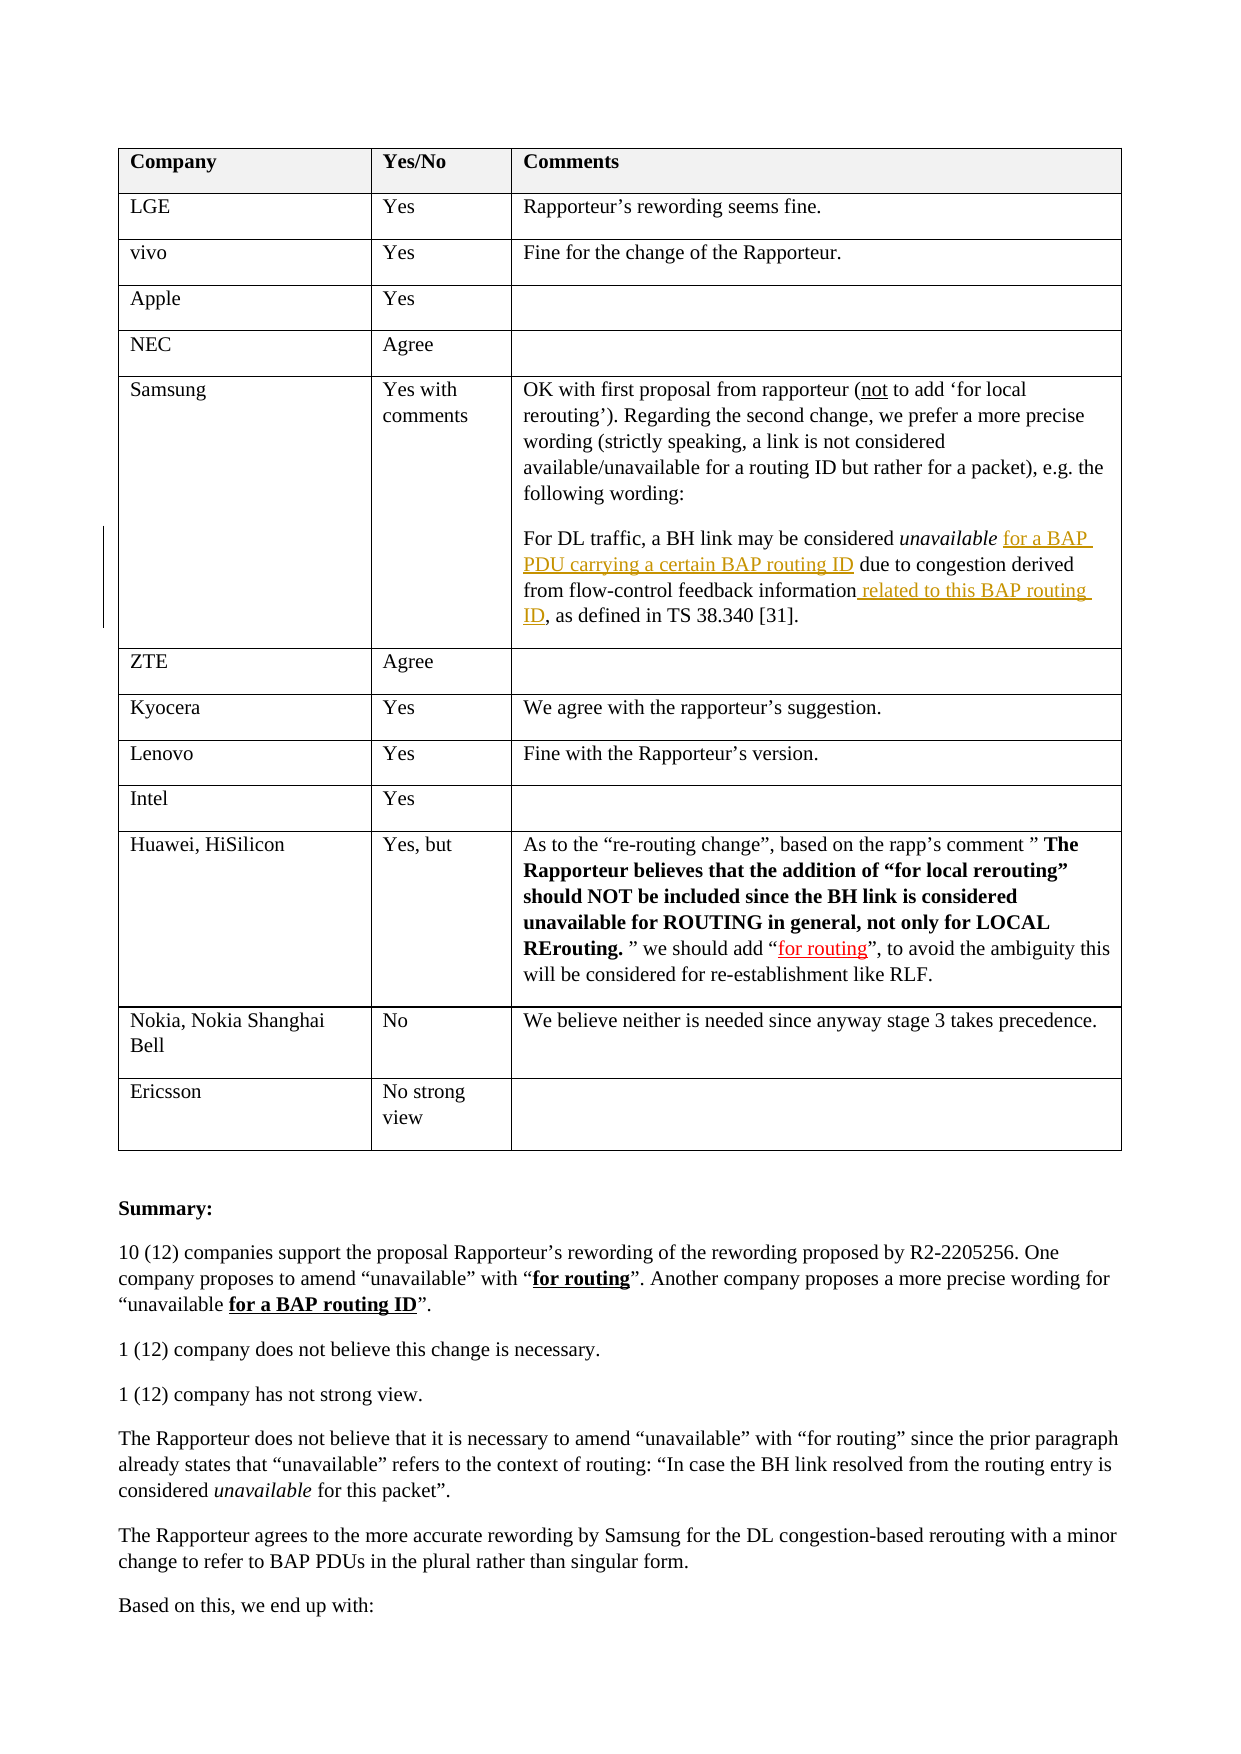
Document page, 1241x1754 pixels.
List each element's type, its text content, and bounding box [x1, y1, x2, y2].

table_cell Intel [119, 786, 371, 831]
table_cell [512, 649, 1121, 694]
text The Rapporteur agrees to the more accurate rewording by Samsung for the DL congestion-based rerouting with a minor change to refer to BAP PDUs in the plural rather than singular form. [118, 1523, 1122, 1573]
text Summary: [118, 1196, 1122, 1219]
table_cell No [372, 1008, 511, 1078]
table_cell No strong view [372, 1079, 511, 1150]
table_header Yes/No [372, 149, 511, 193]
text 1 (12) company has not strong view. [118, 1381, 1122, 1406]
table_cell OK with first proposal from rapporteur (not to add ‘for local rerouting’). Regarding the second change, we prefer a more precise wording (strictly speaking, a link is not considered available/unavailable for a routing ID but rather for a packet), e.g. the following wording: For DL traffic, a BH link may be considered unavailable due to congestion derived from flow-control feedback information, as defined in TS 38.340 [31]. [512, 377, 1121, 648]
text Based on this, we end up with: [118, 1593, 1122, 1617]
table_cell Yes, but [372, 832, 511, 1006]
table_cell Yes [372, 286, 511, 330]
table_cell Apple [119, 286, 371, 330]
table_cell Kyocera [119, 695, 371, 739]
table_cell Rapporteur’s rewording seems fine. [512, 194, 1121, 239]
table_cell Yes [372, 786, 511, 831]
table_cell Ericsson [119, 1079, 371, 1150]
table_cell [512, 286, 1121, 330]
table_header Company [119, 149, 371, 193]
table_cell Nokia, Nokia Shanghai Bell [119, 1008, 371, 1078]
table_cell ZTE [119, 649, 371, 694]
table_cell Yes [372, 695, 511, 739]
table_cell Huawei, HiSilicon [119, 832, 371, 1006]
table_cell [512, 1079, 1121, 1150]
table_cell Fine with the Rapporteur’s version. [512, 741, 1121, 785]
table_cell We agree with the rapporteur’s suggestion. [512, 695, 1121, 739]
table_cell Samsung [119, 377, 371, 648]
text 1 (12) company does not believe this change is necessary. [118, 1337, 1122, 1361]
table_cell Yes [372, 240, 511, 285]
table_cell [512, 786, 1121, 831]
table_cell As to the “re-routing change”, based on the rapp’s comment ” The Rapporteur believes that the addition of “for local rerouting” should NOT be included since the BH link is considered unavailable for ROUTING in general, not only for LOCAL RErouting. ” we should add “for routing”, to avoid the ambiguity this will be considered for re-establishment like RLF. [512, 832, 1121, 1006]
table_cell Agree [372, 331, 511, 376]
table_cell NEC [119, 331, 371, 376]
table_cell Yes with comments [372, 377, 511, 648]
table_cell Yes [372, 194, 511, 239]
table_cell [512, 331, 1121, 376]
text 10 (12) companies support the proposal Rapporteur’s rewording of the rewording proposed by R2-2205256. One company proposes to amend “unavailable” with “for routing”. Another company proposes a more precise wording for “unavailable for a BAP routing ID”. [118, 1240, 1122, 1316]
table_cell We believe neither is needed since anyway stage 3 takes precedence. [512, 1008, 1121, 1078]
text The Rapporteur does not believe that it is necessary to amend “unavailable” with “for routing” since the prior paragraph already states that “unavailable” refers to the context of routing: “In case the BH link resolved from the routing entry is considered unavailable for this packet”. [118, 1426, 1122, 1502]
table_cell LGE [119, 194, 371, 239]
table_header Comments [512, 149, 1121, 193]
table_cell Fine for the change of the Rapporteur. [512, 240, 1121, 285]
table_cell vivo [119, 240, 371, 285]
table_cell Agree [372, 649, 511, 694]
table_cell Lenovo [119, 741, 371, 785]
table_cell Yes [372, 741, 511, 785]
